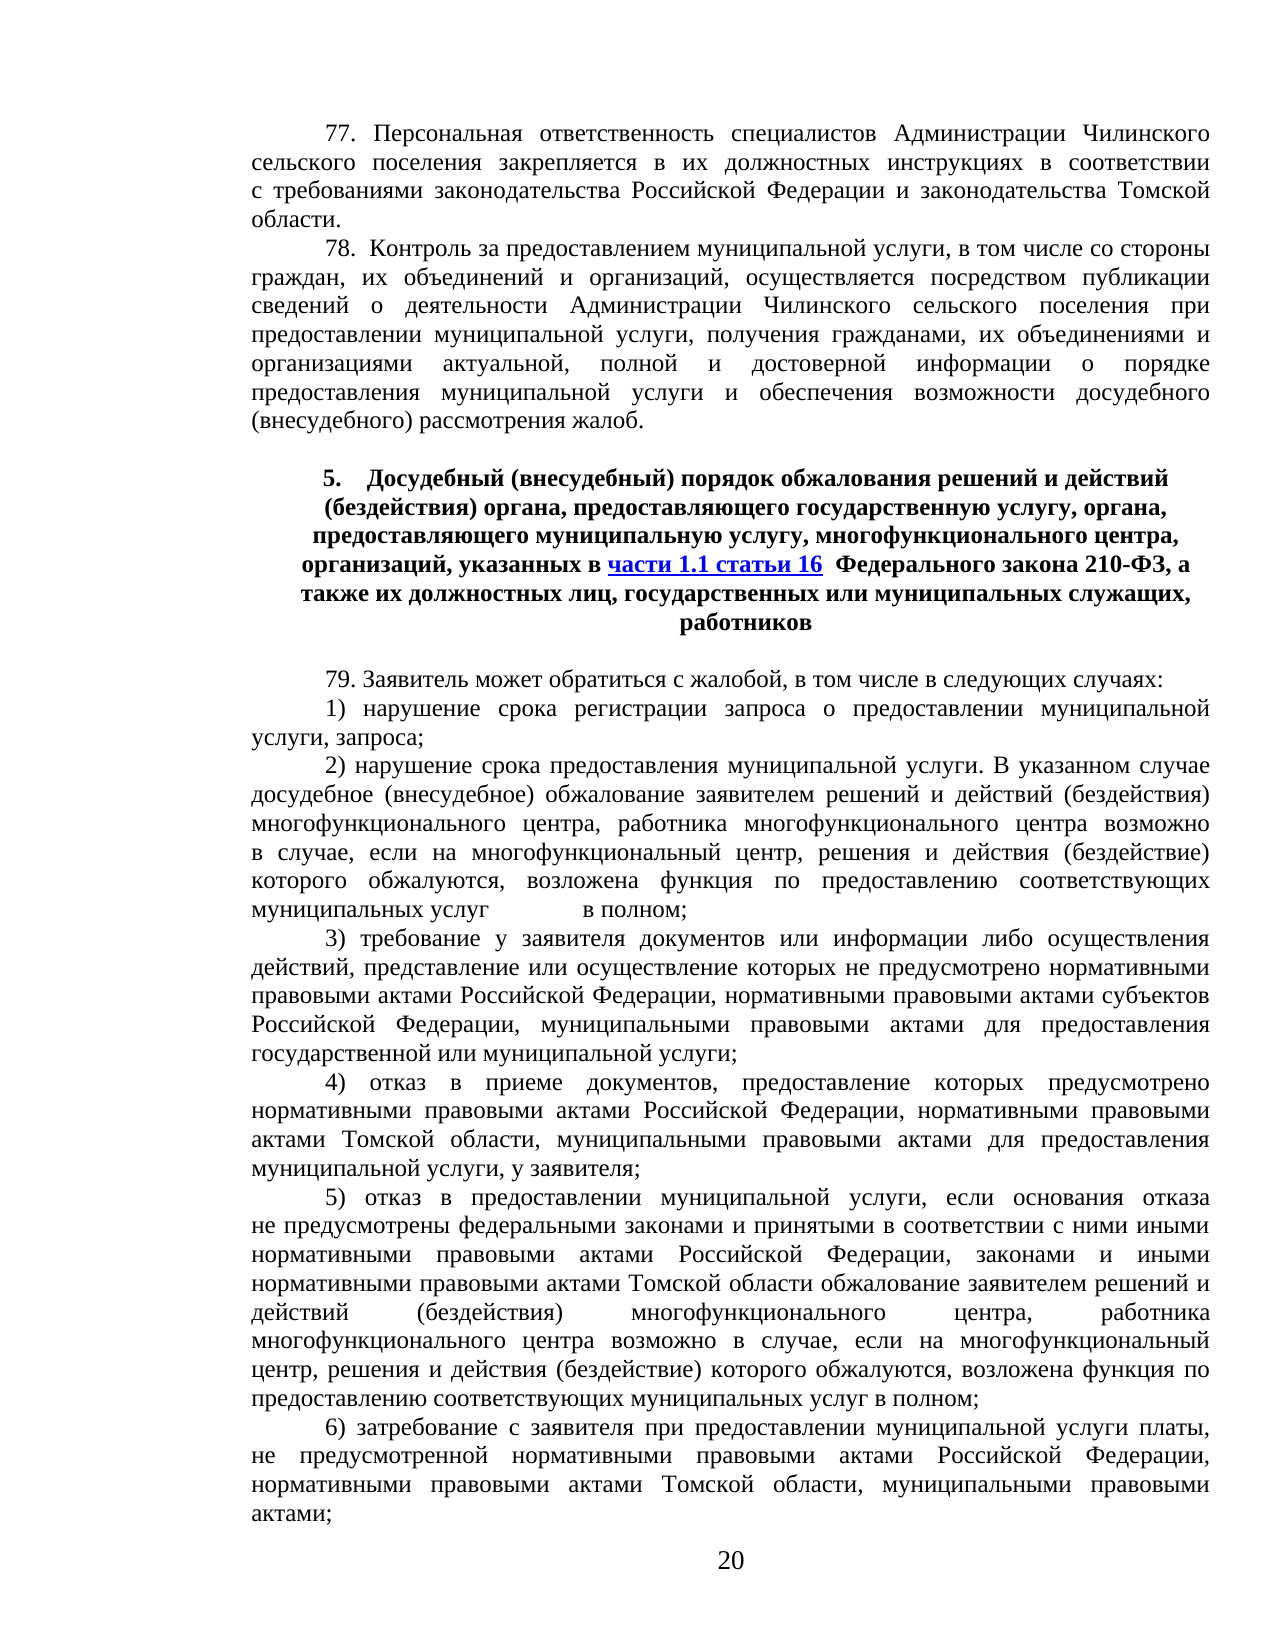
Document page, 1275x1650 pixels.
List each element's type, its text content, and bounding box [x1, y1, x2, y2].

text 79. Заявитель может обратиться с жалобой, в том числе в следующих случаях: [251, 664, 1211, 693]
list Досудебный (внесудебный) порядок обжалования решений и действий (бездействия) органа, предоставляющего государственную услугу, органа, предоставляющего муниципальную услугу, многофункционального центра, организаций, указанных в части 1.1 статьи 16 Федерального закона 210-ФЗ, а также их должностных лиц, государственных или муниципальных служащих, работников [281, 463, 679, 636]
text 2) нарушение срока предоставления муниципальной услуги. В указанном случае досудебное (внесудебное) обжалование заявителем решений и действий (бездействия) многофункционального центра, работника многофункционального центра возможно в случае, если на многофункциональный центр, решения и действия (бездействие) которого обжалуются, возложена функция по предоставлению соответствующих муниципальных услуг в полном; [251, 751, 1211, 923]
text 1) нарушение срока регистрации запроса о предоставлении муниципальной услуги, запроса; [251, 693, 1211, 751]
text 77. Персональная ответственность специалистов Администрации Чилинского сельского поселения закрепляется в их должностных инструкциях в соответствии с требованиями законодательства Российской Федерации и законодательства Томской области. [251, 118, 1211, 233]
list Контроль за предоставлением муниципальной услуги, в том числе со стороны граждан, их объединений и организаций, осуществляется посредством публикации сведений о деятельности Администрации Чилинского сельского поселения при предоставлении муниципальной услуги, получения гражданами, их объединениями и организациями актуальной, полной и достоверной информации о порядке предоставления муниципальной услуги и обеспечения возможности досудебного (внесудебного) рассмотрения жалоб. [251, 233, 1211, 434]
text 6) затребование с заявителя при предоставлении муниципальной услуги платы, не предусмотренной нормативными правовыми актами Российской Федерации, нормативными правовыми актами Томской области, муниципальными правовыми актами; [251, 1412, 1211, 1527]
text 3) требование у заявителя документов или информации либо осуществления действий, представление или осуществление которых не предусмотрено нормативными правовыми актами Российской Федерации, нормативными правовыми актами субъектов Российской Федерации, муниципальными правовыми актами для предоставления государственной или муниципальной услуги; [251, 923, 1211, 1067]
text 4) отказ в приеме документов, предоставление которых предусмотрено нормативными правовыми актами Российской Федерации, нормативными правовыми актами Томской области, муниципальными правовыми актами для предоставления муниципальной услуги, у заявителя; [251, 1067, 1211, 1182]
list Досудебный (внесудебный) порядок обжалования решений и действий (бездействия) органа, предоставляющего государственную услугу, органа, предоставляющего муниципальную услугу, многофункционального центра, организаций, указанных в части 1.1 статьи 16 Федерального закона 210-ФЗ, а также их должностных лиц, государственных или муниципальных служащих, работников [812, 463, 1211, 636]
text 5) отказ в предоставлении муниципальной услуги, если основания отказа не предусмотрены федеральными законами и принятыми в соответствии с ними иными нормативными правовыми актами Российской Федерации, законами и иными нормативными правовыми актами Томской области обжалование заявителем решений и действий (бездействия) многофункционального центра, работника многофункционального центра возможно в случае, если на многофункциональный центр, решения и действия (бездействие) которого обжалуются, возложена функция по предоставлению соответствующих муниципальных услуг в полном; [251, 1182, 1211, 1412]
